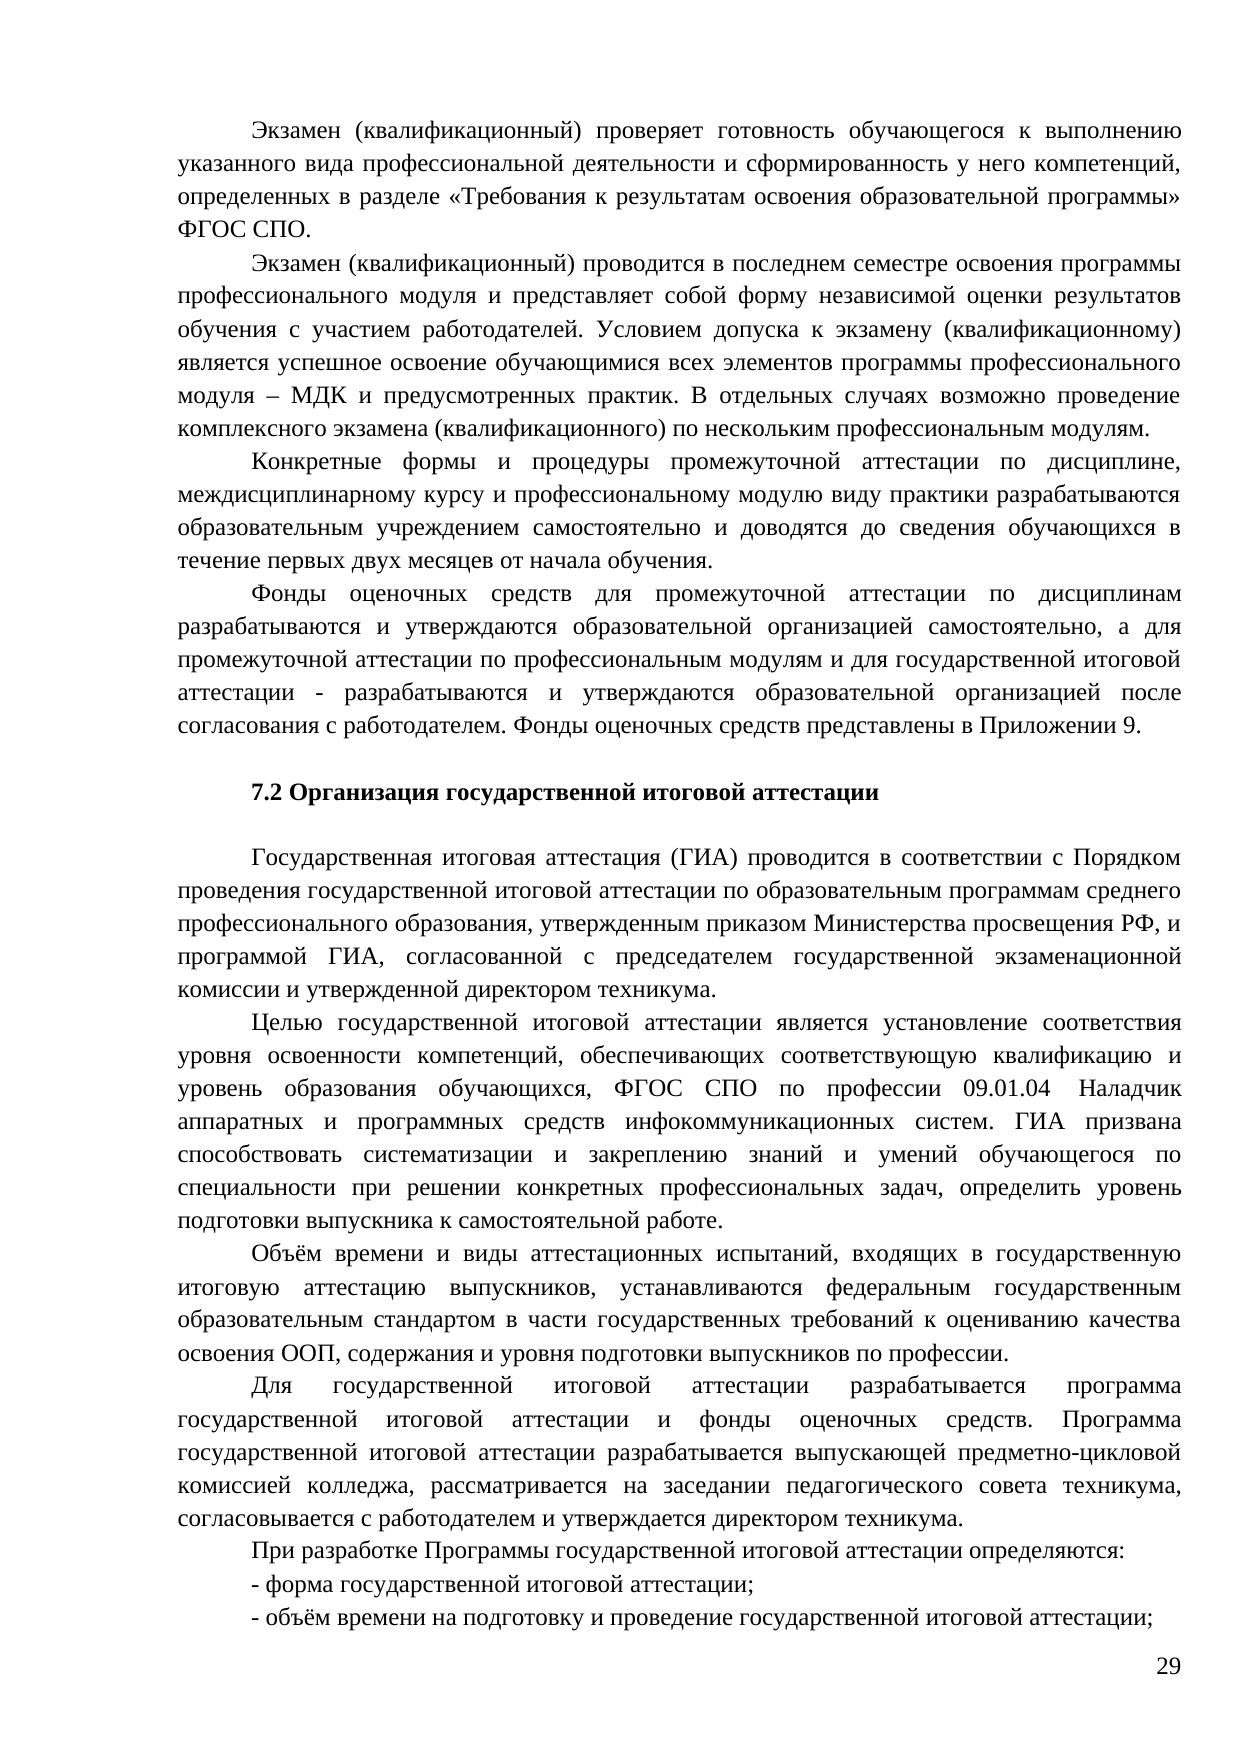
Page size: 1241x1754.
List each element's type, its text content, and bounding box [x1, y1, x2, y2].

text Объём времени и виды аттестационных испытаний, входящих в государственную итоговую аттестацию выпускников, устанавливаются федеральным государственным образовательным стандартом в части государственных требований к оцениванию качества освоения ООП, содержания и уровня подготовки выпускников по профессии. [177, 1238, 1181, 1366]
text При разработке Программы государственной итоговой аттестации определяются: [251, 1536, 1213, 1564]
text Фонды оценочных средств для промежуточной аттестации по дисциплинам разрабатываются и утверждаются образовательной организацией самостоятельно, а для промежуточной аттестации по профессиональным модулям и для государственной итоговой аттестации - разрабатываются и утверждаются образовательной организацией после согласования с работодателем. Фонды оценочных средств представлены в Приложении 9. [177, 578, 1182, 739]
text Государственная итоговая аттестация (ГИА) проводится в соответствии с Порядком проведения государственной итоговой аттестации по образовательным программам среднего профессионального образования, утвержденным приказом Министерства просвещения РФ, и программой ГИА, согласованной с председателем государственной экзаменационной комиссии и утвержденной директором техникума. [177, 842, 1182, 1003]
subtitle Организация государственной итоговой аттестации [251, 777, 1213, 805]
list объём времени на подготовку и проведение государственной итоговой аттестации; [251, 1602, 1213, 1631]
list форма государственной итоговой аттестации; [251, 1569, 1213, 1597]
text Конкретные формы и процедуры промежуточной аттестации по дисциплине, междисциплинарному курсу и профессиональному модулю виду практики разрабатываются образовательным учреждением самостоятельно и доводятся до сведения обучающихся в течение первых двух месяцев от начала обучения. [177, 446, 1181, 574]
text Экзамен (квалификационный) проверяет готовность обучающегося к выполнению указанного вида профессиональной деятельности и сформированность у него компетенций, определенных в разделе «Требования к результатам освоения образовательной программы» ФГОС СПО. [177, 115, 1182, 243]
text Для государственной итоговой аттестации разрабатывается программа государственной итоговой аттестации и фонды оценочных средств. Программа государственной итоговой аттестации разрабатывается выпускающей предметно-цикловой комиссией колледжа, рассматривается на заседании педагогического совета техникума, согласовывается с работодателем и утверждается директором техникума. [177, 1371, 1182, 1531]
text Целью государственной итоговой аттестации является установление соответствия уровня освоенности компетенций, обеспечивающих соответствующую квалификацию и уровень образования обучающихся, ФГОС СПО по профессии 09.01.04 Наладчик аппаратных и программных средств инфокоммуникационных систем. ГИА призвана способствовать систематизации и закреплению знаний и умений обучающегося по специальности при решении конкретных профессиональных задач, определить уровень подготовки выпускника к самостоятельной работе. [177, 1007, 1182, 1234]
text Экзамен (квалификационный) проводится в последнем семестре освоения программы профессионального модуля и представляет собой форму независимой оценки результатов обучения с участием работодателей. Условием допуска к экзамену (квалификационному) является успешное освоение обучающимися всех элементов программы профессионального модуля – МДК и предусмотренных практик. В отдельных случаях возможно проведение комплексного экзамена (квалификационного) по нескольким профессиональным модулям. [177, 248, 1182, 441]
